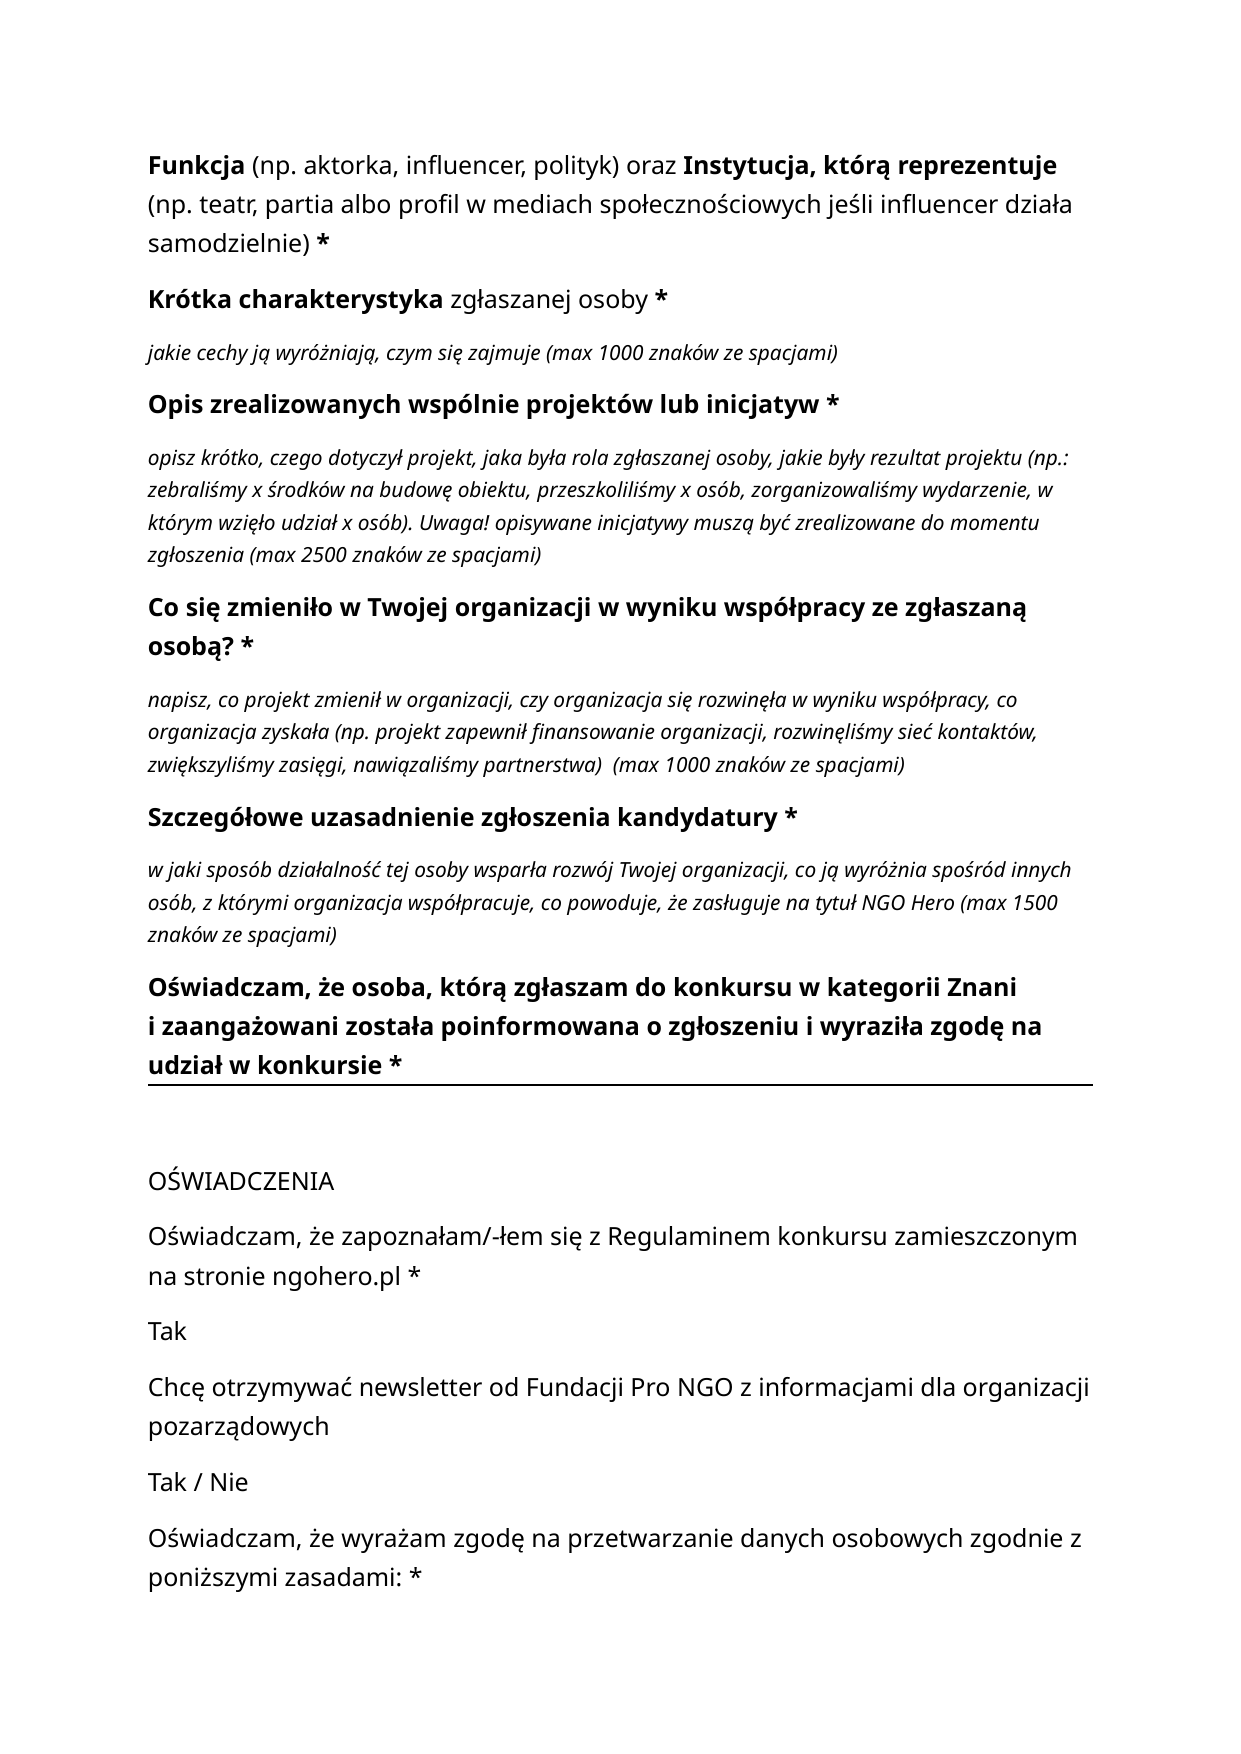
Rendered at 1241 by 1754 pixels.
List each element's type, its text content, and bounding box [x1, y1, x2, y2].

text Co się zmieniło w Twojej organizacji w wyniku współpracy ze zgłaszaną osobą? * [148, 590, 1093, 663]
text Funkcja (np. aktorka, influencer, polityk) oraz Instytucja, którą reprezentuje (np. teatr, partia albo profil w mediach społecznościowych jeśli influencer działa samodzielnie) * [148, 148, 1093, 260]
text Oświadczam, że wyrażam zgodę na przetwarzanie danych osobowych zgodnie z poniższymi zasadami: * [148, 1521, 1093, 1594]
text OŚWIADCZENIA [148, 1163, 1093, 1197]
text Tak / Nie [148, 1465, 1093, 1499]
text Oświadczam, że osoba, którą zgłaszam do konkursu w kategorii Znani i zaangażowani została poinformowana o zgłoszeniu i wyraziła zgodę na udział w konkursie * [148, 969, 1093, 1084]
text w jaki sposób działalność tej osoby wsparła rozwój Twojej organizacji, co ją wyróżnia spośród innych osób, z którymi organizacja współpracuje, co powoduje, że zasługuje na tytuł NGO Hero (max 1500 znaków ze spacjami) [148, 855, 1093, 949]
text Chcę otrzymywać newsletter od Fundacji Pro NGO z informacjami dla organizacji pozarządowych [148, 1370, 1093, 1443]
text jakie cechy ją wyróżniają, czym się zajmuje (max 1000 znaków ze spacjami) [148, 338, 1093, 366]
text opisz krótko, czego dotyczył projekt, jaka była rola zgłaszanej osoby, jakie były rezultat projektu (np.: zebraliśmy x środków na budowę obiektu, przeszkoliliśmy x osób, zorganizowaliśmy wydarzenie, w którym wzięło udział x osób). Uwaga! opisywane inicjatywy muszą być zrealizowane do momentu zgłoszenia (max 2500 znaków ze spacjami) [148, 443, 1093, 569]
text Opis zrealizowanych wspólnie projektów lub inicjatyw * [148, 387, 1093, 421]
text Krótka charakterystyka zgłaszanej osoby * [148, 282, 1093, 316]
text napisz, co projekt zmienił w organizacji, czy organizacja się rozwinęła w wyniku współpracy, co organizacja zyskała (np. projekt zapewnił finansowanie organizacji, rozwinęliśmy sieć kontaktów, zwiększyliśmy zasięgi, nawiązaliśmy partnerstwa) (max 1000 znaków ze spacjami) [148, 685, 1093, 778]
text Szczegółowe uzasadnienie zgłoszenia kandydatury * [148, 799, 1093, 833]
text Tak [148, 1314, 1093, 1348]
text Oświadczam, że zapoznałam/-łem się z Regulaminem konkursu zamieszczonym na stronie ngohero.pl * [148, 1219, 1093, 1292]
